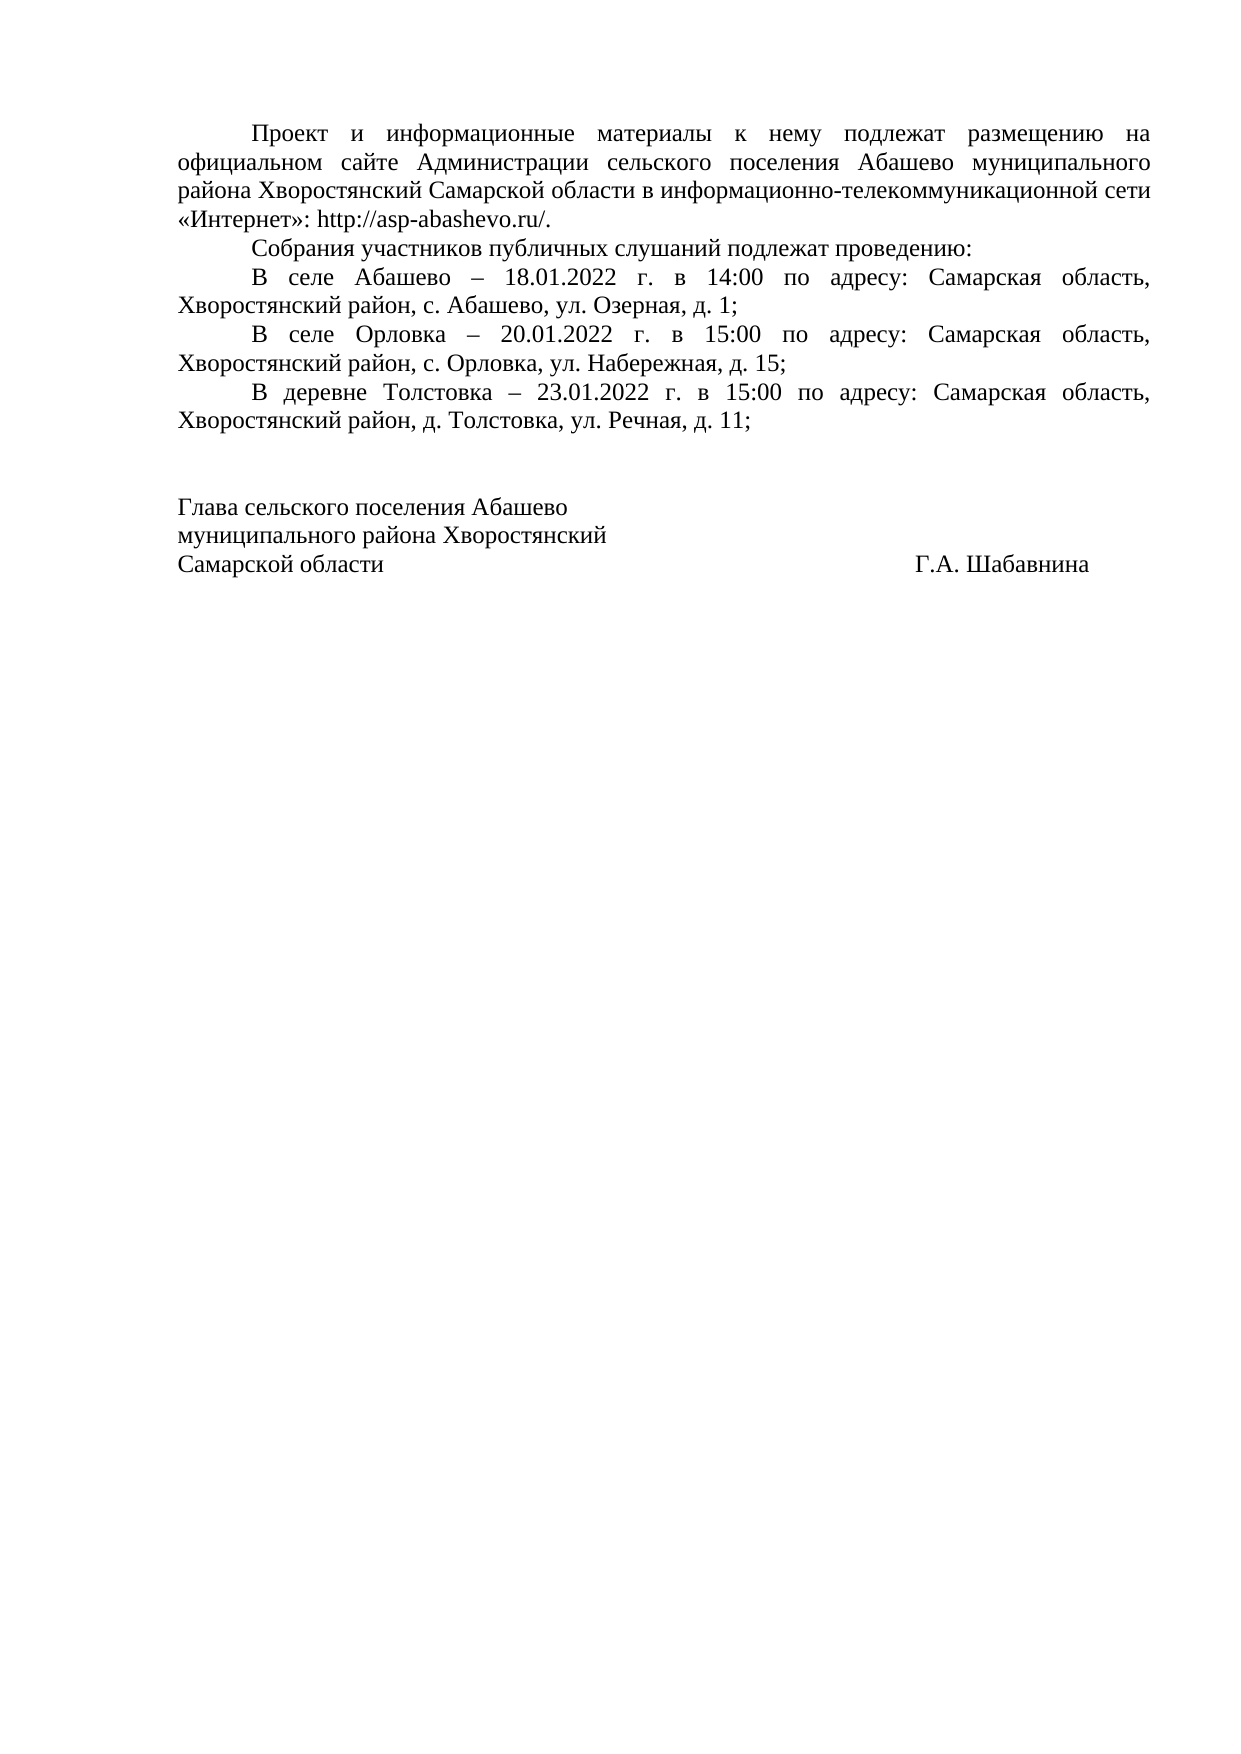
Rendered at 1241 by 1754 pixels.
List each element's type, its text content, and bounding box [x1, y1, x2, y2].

text муниципального района Хворостянский [177, 521, 1152, 549]
text В селе Орловка – 20.01.2022 г. в 15:00 по адресу: Самарская область, Хворостянский район, с. Орловка, ул. Набережная, д. 15; [177, 319, 1152, 377]
text Самарской области Г.А. Шабавнина [177, 549, 1152, 578]
text Собрания участников публичных слушаний подлежат проведению: [177, 233, 1152, 262]
text В деревне Толстовка – 23.01.2022 г. в 15:00 по адресу: Самарская область, Хворостянский район, д. Толстовка, ул. Речная, д. 11; [177, 377, 1152, 434]
text В селе Абашево – 18.01.2022 г. в 14:00 по адресу: Самарская область, Хворостянский район, с. Абашево, ул. Озерная, д. 1; [177, 262, 1152, 319]
text Проект и информационные материалы к нему подлежат размещению на официальном сайте Администрации сельского поселения Абашево муниципального района Хворостянский Самарской области в информационно-телекоммуникационной сети «Интернет»: http://asp-abashevo.ru/. [177, 118, 1152, 233]
text Глава сельского поселения Абашево [177, 492, 1152, 521]
